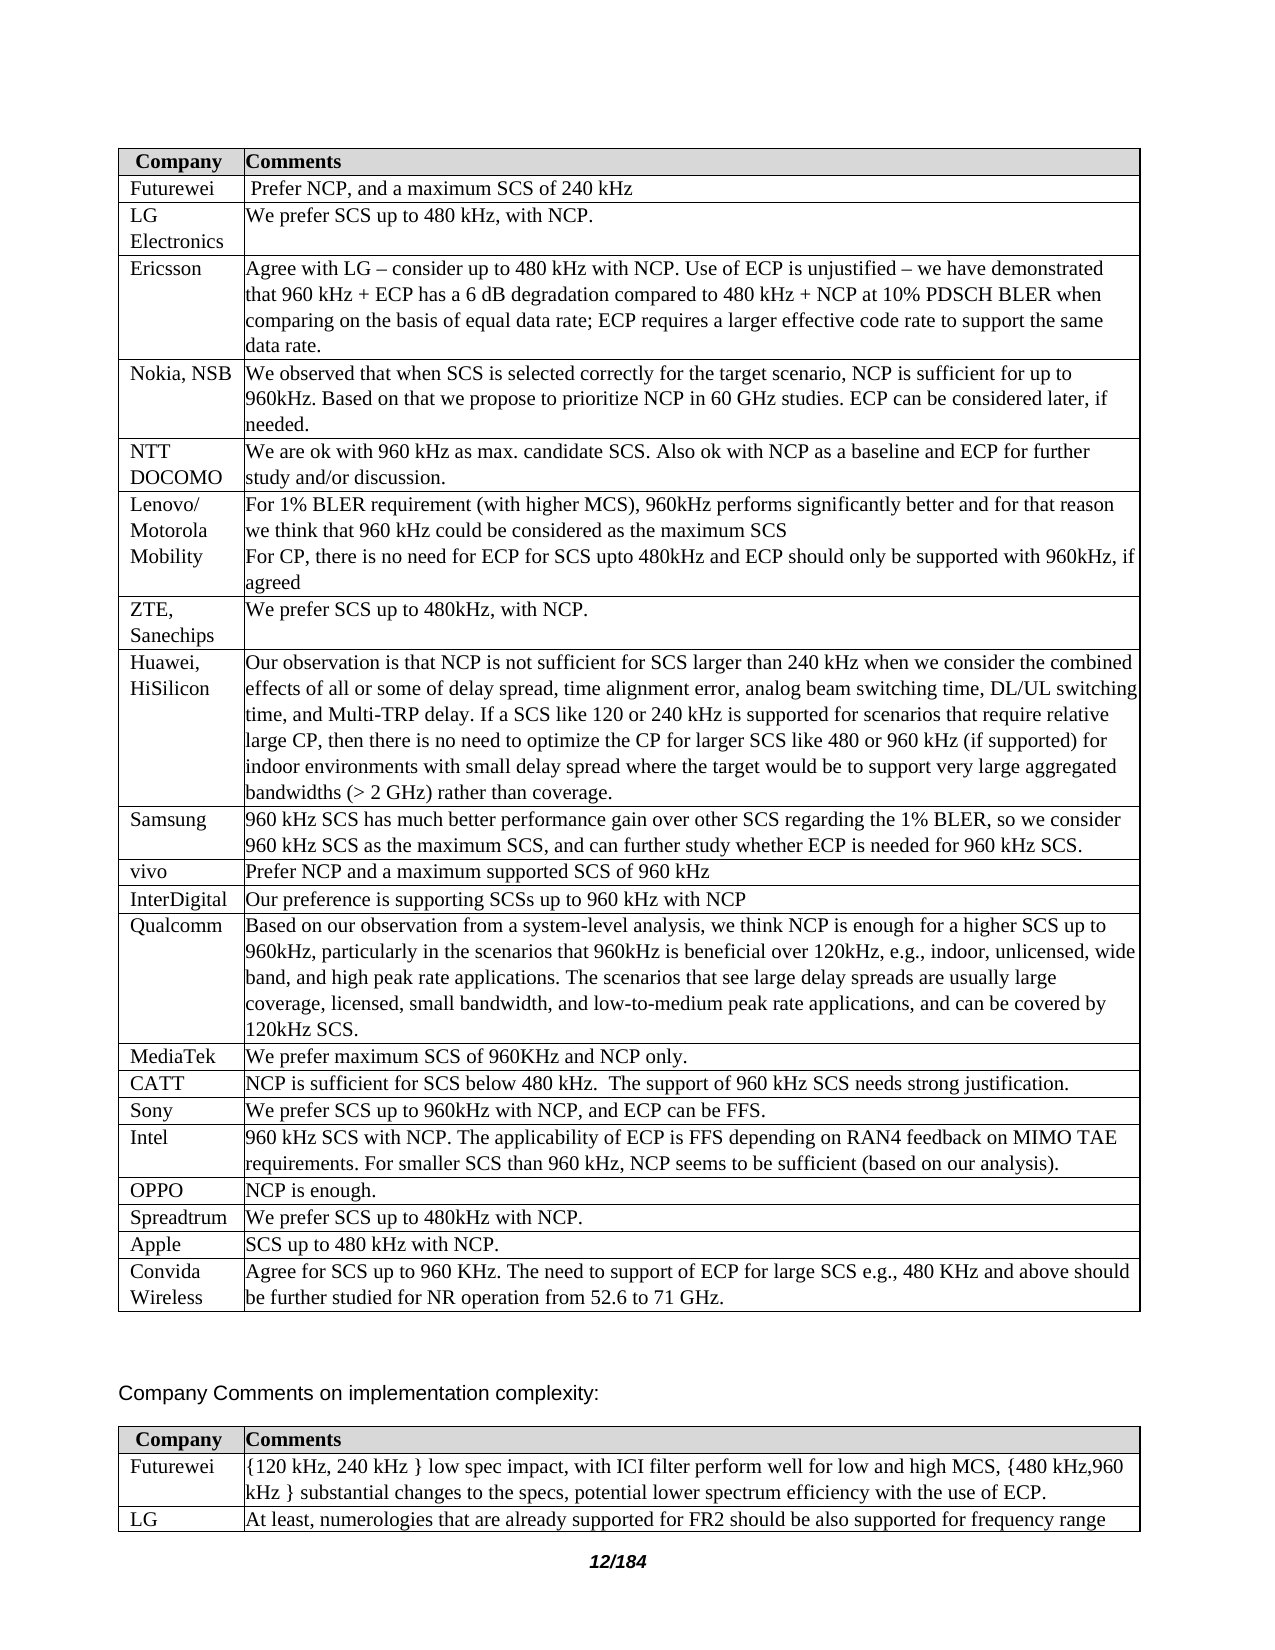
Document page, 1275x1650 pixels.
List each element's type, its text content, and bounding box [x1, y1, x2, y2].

table_cell SCS up to 480 kHz with NCP. [245, 1232, 1139, 1258]
table_cell Apple [119, 1232, 244, 1258]
table_cell Intel [119, 1125, 244, 1177]
table_header Comments [245, 149, 1139, 175]
table_cell Futurewei [119, 176, 244, 202]
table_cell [245, 1507, 1139, 1531]
table_cell Prefer NCP, and a maximum SCS of 240 kHz [245, 176, 1139, 202]
table_cell LG Electronics [119, 203, 244, 254]
table_header Company [119, 149, 244, 175]
table_cell InterDigital [119, 886, 244, 912]
table_cell NCP is enough. [245, 1178, 1139, 1204]
table_cell Futurewei [119, 1454, 244, 1506]
table_cell Samsung [119, 807, 244, 858]
table_cell We prefer SCS up to 480 kHz, with NCP. [245, 203, 1139, 254]
table_cell 960 kHz SCS has much better performance gain over other SCS regarding the 1% BLER, so we consider 960 kHz SCS as the maximum SCS, and can further study whether ECP is needed for 960 kHz SCS. [245, 807, 1139, 858]
table_cell Agree with LG – consider up to 480 kHz with NCP. Use of ECP is unjustified – we have demonstrated that 960 kHz + ECP has a 6 dB degradation compared to 480 kHz + NCP at 10% PDSCH BLER when comparing on the basis of equal data rate; ECP requires a larger effective code rate to support the same data rate. [245, 256, 1139, 359]
table_cell We prefer maximum SCS of 960KHz and NCP only. [245, 1044, 1139, 1070]
table_cell Our preference is supporting SCSs up to 960 kHz with NCP [245, 886, 1139, 912]
table_cell Convida Wireless [119, 1259, 244, 1311]
table_cell We prefer SCS up to 480kHz, with NCP. [245, 597, 1139, 649]
table_header Comments [245, 1427, 1139, 1453]
table_cell Ericsson [119, 256, 244, 359]
table_cell Based on our observation from a system-level analysis, we think NCP is enough for a higher SCS up to 960kHz, particularly in the scenarios that 960kHz is beneficial over 120kHz, e.g., indoor, unlicensed, wide band, and high peak rate applications. The scenarios that see large delay spreads are usually large coverage, licensed, small bandwidth, and low-to-medium peak rate applications, and can be covered by 120kHz SCS. [245, 914, 1139, 1043]
table_cell Prefer NCP and a maximum supported SCS of 960 kHz [245, 860, 1139, 885]
table_cell MediaTek [119, 1044, 244, 1070]
table_cell Spreadtrum [119, 1205, 244, 1231]
table_cell LG Electronics [119, 1507, 244, 1531]
table_cell OPPO [119, 1178, 244, 1204]
table_cell Huawei, HiSilicon [119, 650, 244, 806]
table_cell 960 kHz SCS with NCP. The applicability of ECP is FFS depending on RAN4 feedback on MIMO TAE requirements. For smaller SCS than 960 kHz, NCP seems to be sufficient (based on our analysis). [245, 1125, 1139, 1177]
subtitle Company Comments on implementation complexity: [118, 1381, 1157, 1405]
table_cell Sony [119, 1098, 244, 1124]
table_cell Agree for SCS up to 960 KHz. The need to support of ECP for large SCS e.g., 480 KHz and above should be further studied for NR operation from 52.6 to 71 GHz. [245, 1259, 1139, 1311]
table_cell We observed that when SCS is selected correctly for the target scenario, NCP is sufficient for up to 960kHz. Based on that we propose to prioritize NCP in 60 GHz studies. ECP can be considered later, if needed. [245, 360, 1139, 438]
table_cell NTT DOCOMO [119, 439, 244, 491]
table_cell Lenovo/ Motorola Mobility [119, 492, 244, 596]
table_cell We prefer SCS up to 480kHz with NCP. [245, 1205, 1139, 1231]
table_cell {120 kHz, 240 kHz } low spec impact, with ICI filter perform well for low and high MCS, {480 kHz,960 kHz } substantial changes to the specs, potential lower spectrum efficiency with the use of ECP. [245, 1454, 1139, 1506]
table_cell We prefer SCS up to 960kHz with NCP, and ECP can be FFS. [245, 1098, 1139, 1124]
table_cell We are ok with 960 kHz as max. candidate SCS. Also ok with NCP as a baseline and ECP for further study and/or discussion. [245, 439, 1139, 491]
table_cell vivo [119, 860, 244, 885]
table_cell For 1% BLER requirement (with higher MCS), 960kHz performs significantly better and for that reason we think that 960 kHz could be considered as the maximum SCS For CP, there is no need for ECP for SCS upto 480kHz and ECP should only be supported with 960kHz, if agreed [245, 492, 1139, 596]
table_cell NCP is sufficient for SCS below 480 kHz. The support of 960 kHz SCS needs strong justification. [245, 1071, 1139, 1097]
table_cell Our observation is that NCP is not sufficient for SCS larger than 240 kHz when we consider the combined effects of all or some of delay spread, time alignment error, analog beam switching time, DL/UL switching time, and Multi-TRP delay. If a SCS like 120 or 240 kHz is supported for scenarios that require relative large CP, then there is no need to optimize the CP for larger SCS like 480 or 960 kHz (if supported) for indoor environments with small delay spread where the target would be to support very large aggregated bandwidths (> 2 GHz) rather than coverage. [245, 650, 1139, 806]
table_cell ZTE, Sanechips [119, 597, 244, 649]
table_header Company [119, 1427, 244, 1453]
table_cell Nokia, NSB [119, 360, 244, 438]
table_cell Qualcomm [119, 914, 244, 1043]
table_cell CATT [119, 1071, 244, 1097]
